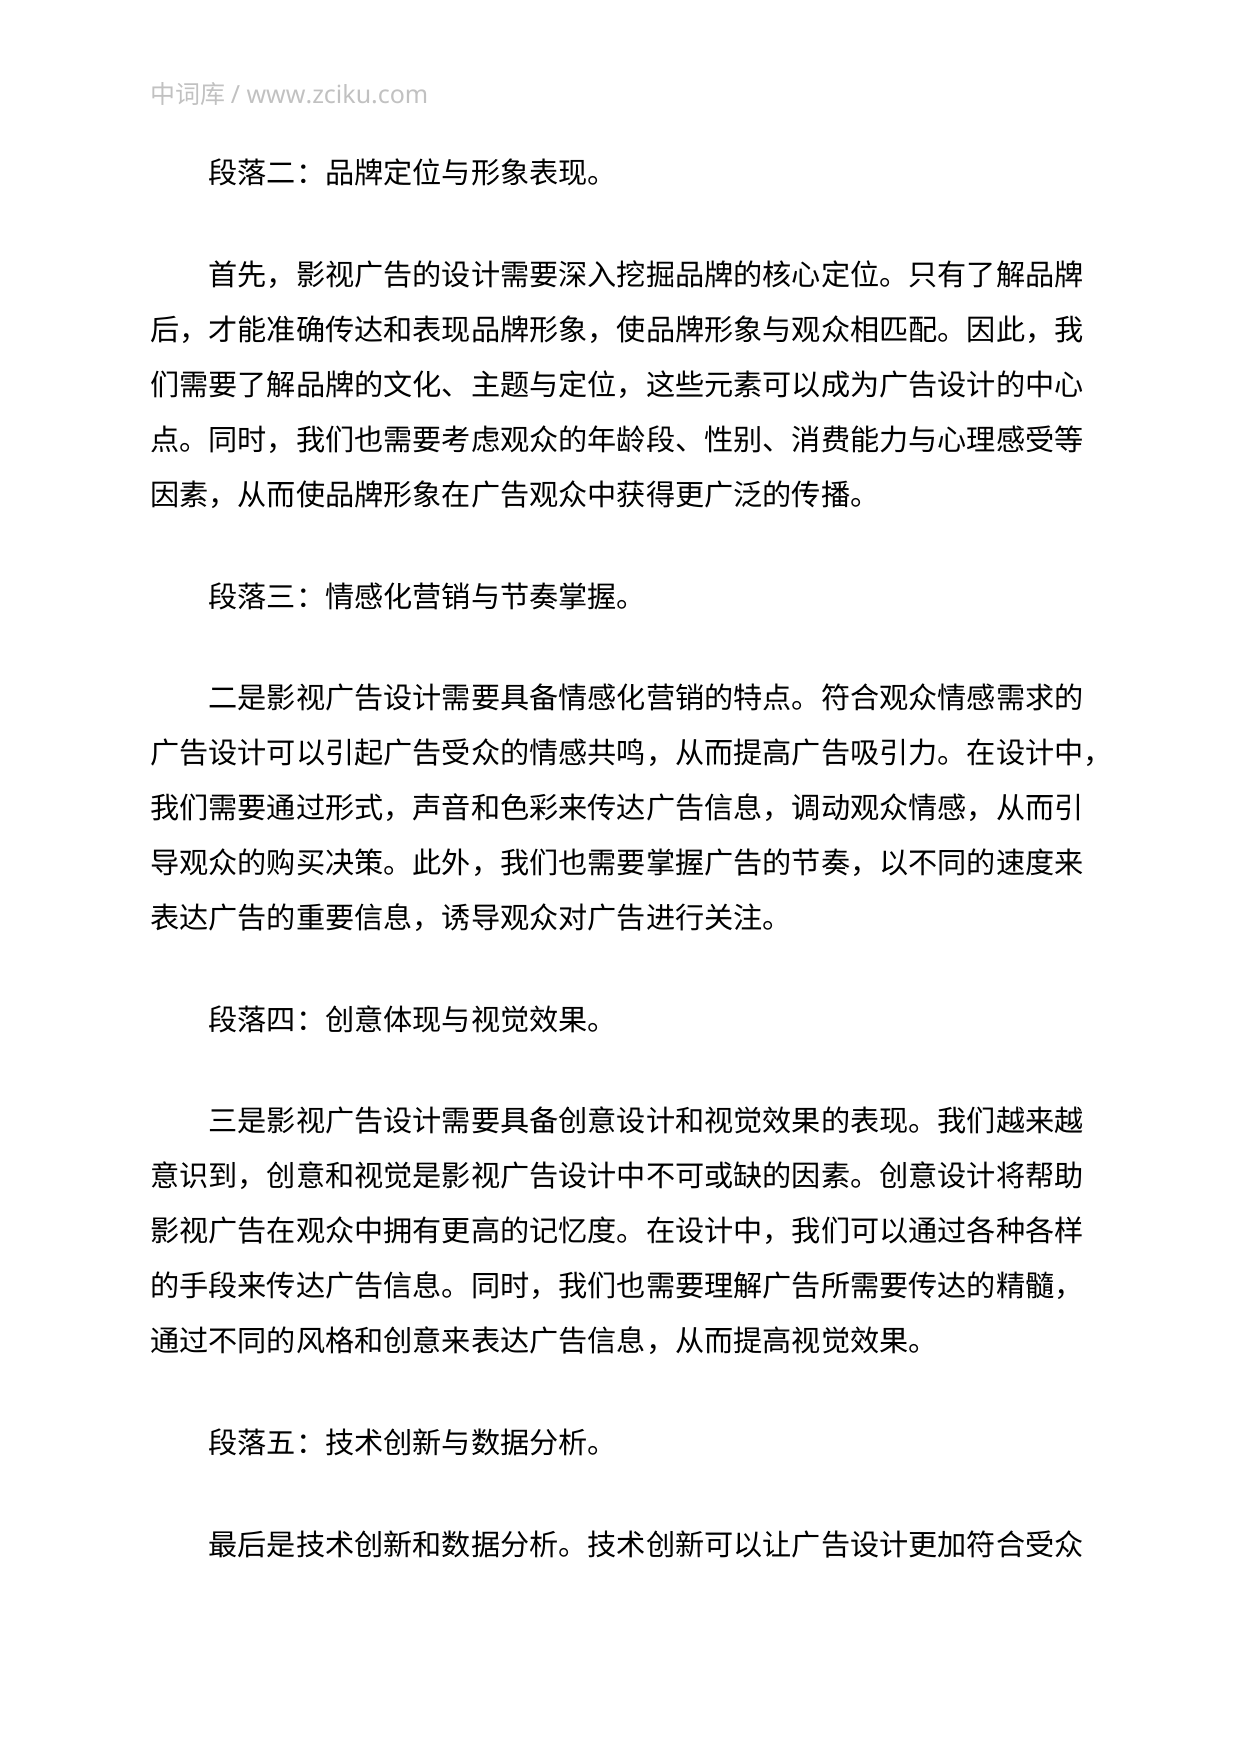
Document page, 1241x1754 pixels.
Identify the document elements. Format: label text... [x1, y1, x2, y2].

text 首先，影视广告的设计需要深入挖掘品牌的核心定位。只有了解品牌后，才能准确传达和表现品牌形象，使品牌形象与观众相匹配。因此，我们需要了解品牌的文化、主题与定位，这些元素可以成为广告设计的中心点。同时，我们也需要考虑观众的年龄段、性别、消费能力与心理感受等因素，从而使品牌形象在广告观众中获得更广泛的传播。 [150, 252, 1090, 514]
text 段落四：创意体现与视觉效果。 [150, 996, 1090, 1038]
text 三是影视广告设计需要具备创意设计和视觉效果的表现。我们越来越意识到，创意和视觉是影视广告设计中不可或缺的因素。创意设计将帮助影视广告在观众中拥有更高的记忆度。在设计中，我们可以通过各种各样的手段来传达广告信息。同时，我们也需要理解广告所需要传达的精髓，通过不同的风格和创意来表达广告信息，从而提高视觉效果。 [150, 1098, 1090, 1360]
text 段落三：情感化营销与节奏掌握。 [150, 573, 1090, 615]
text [150, 1521, 1090, 1563]
text 段落二：品牌定位与形象表现。 [150, 150, 1090, 192]
text 段落五：技术创新与数据分析。 [150, 1419, 1090, 1462]
text 二是影视广告设计需要具备情感化营销的特点。符合观众情感需求的广告设计可以引起广告受众的情感共鸣，从而提高广告吸引力。在设计中，我们需要通过形式，声音和色彩来传达广告信息，调动观众情感，从而引导观众的购买决策。此外，我们也需要掌握广告的节奏，以不同的速度来表达广告的重要信息，诱导观众对广告进行关注。 [150, 675, 1090, 937]
